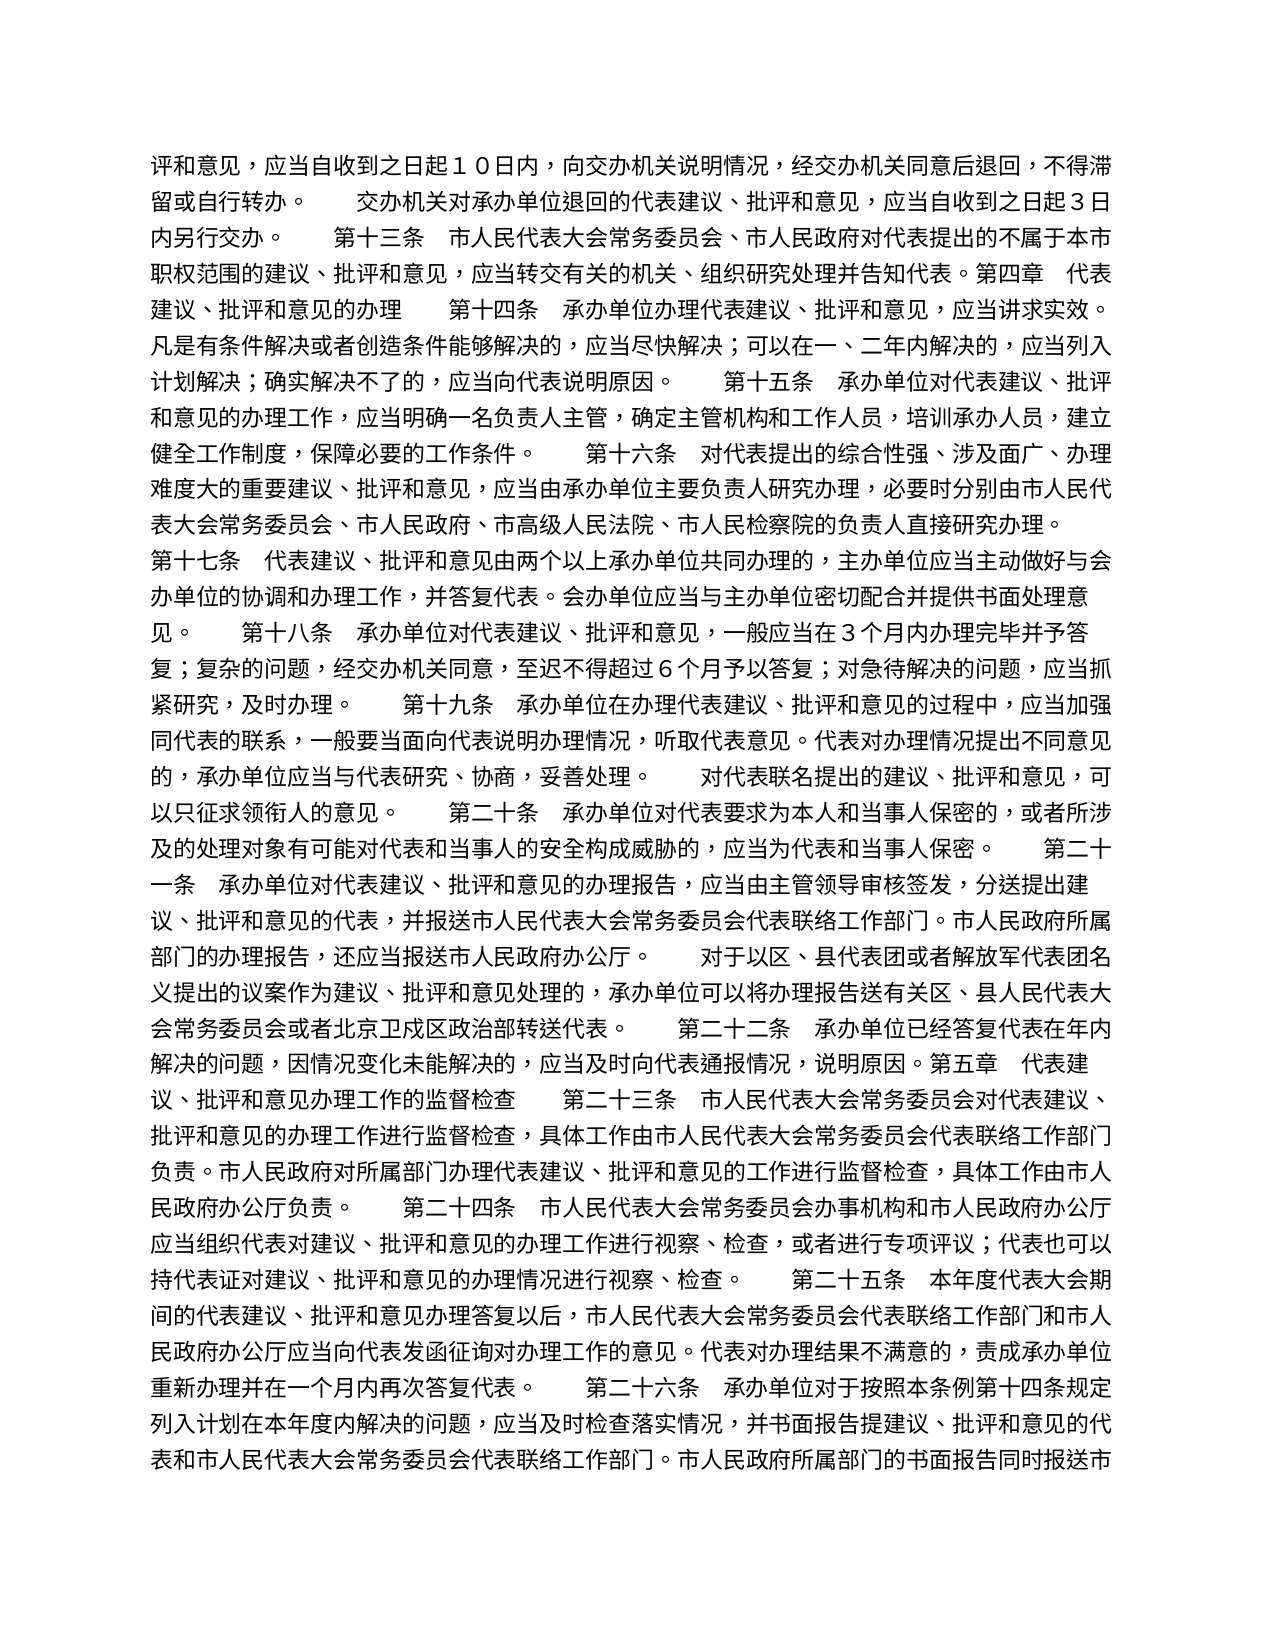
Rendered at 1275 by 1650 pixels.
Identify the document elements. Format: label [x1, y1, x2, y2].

text [150, 150, 1125, 1475]
